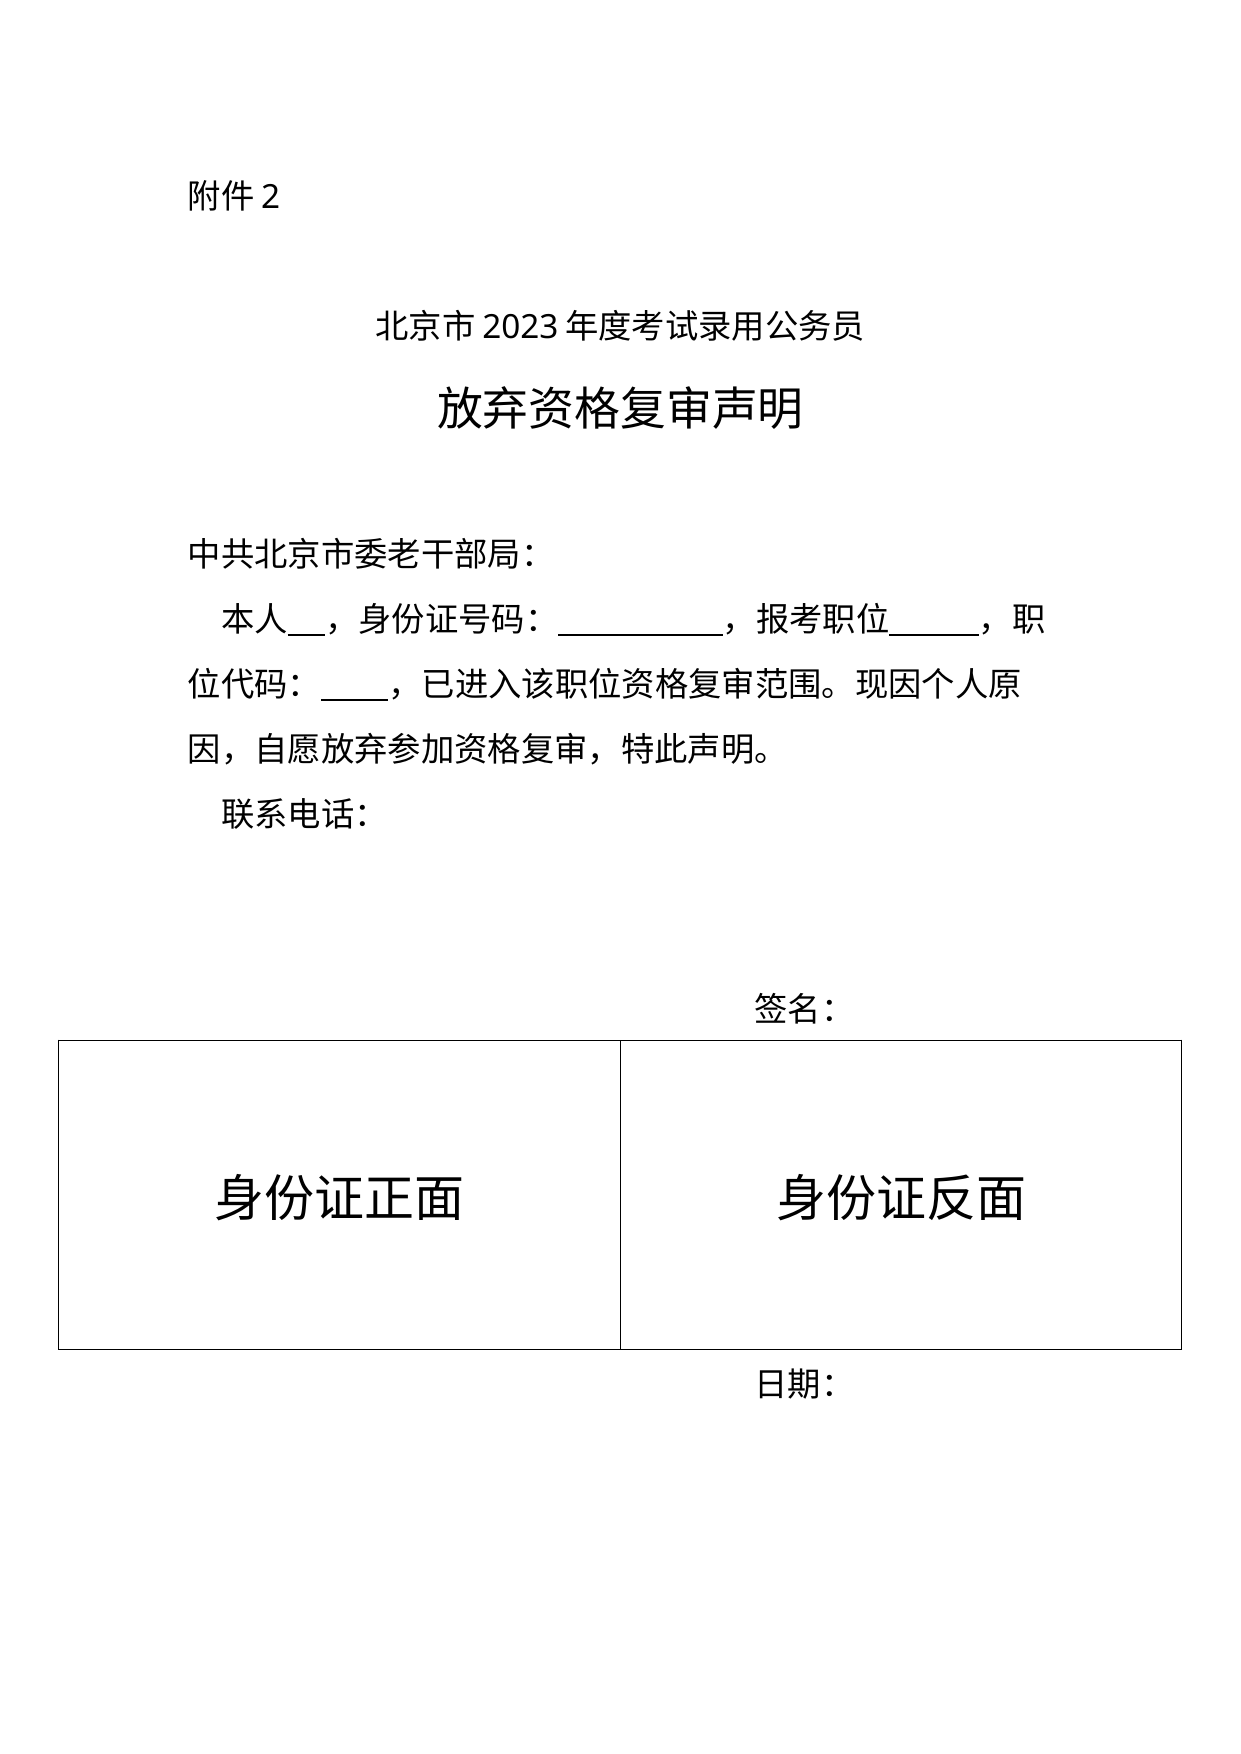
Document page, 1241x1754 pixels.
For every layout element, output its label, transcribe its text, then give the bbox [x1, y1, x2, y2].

text 联系电话： [187, 779, 1053, 844]
text 附件2 [187, 162, 1053, 227]
text 签名： [187, 974, 1053, 1039]
text 本人 ，身份证号码： ，报考职位 ，职位代码： ，已进入该职位资格复审范围。现因个人原因，自愿放弃参加资格复审，特此声明。 [187, 584, 1053, 779]
text 中共北京市委老干部局： [187, 519, 1053, 584]
text 日期： [187, 1350, 1053, 1414]
table_header 身份证反面 [621, 1041, 1181, 1348]
table_header 身份证正面 [59, 1041, 620, 1348]
text 放弃资格复审声明 [187, 357, 1053, 454]
text 北京市2023年度考试录用公务员 [187, 292, 1053, 357]
